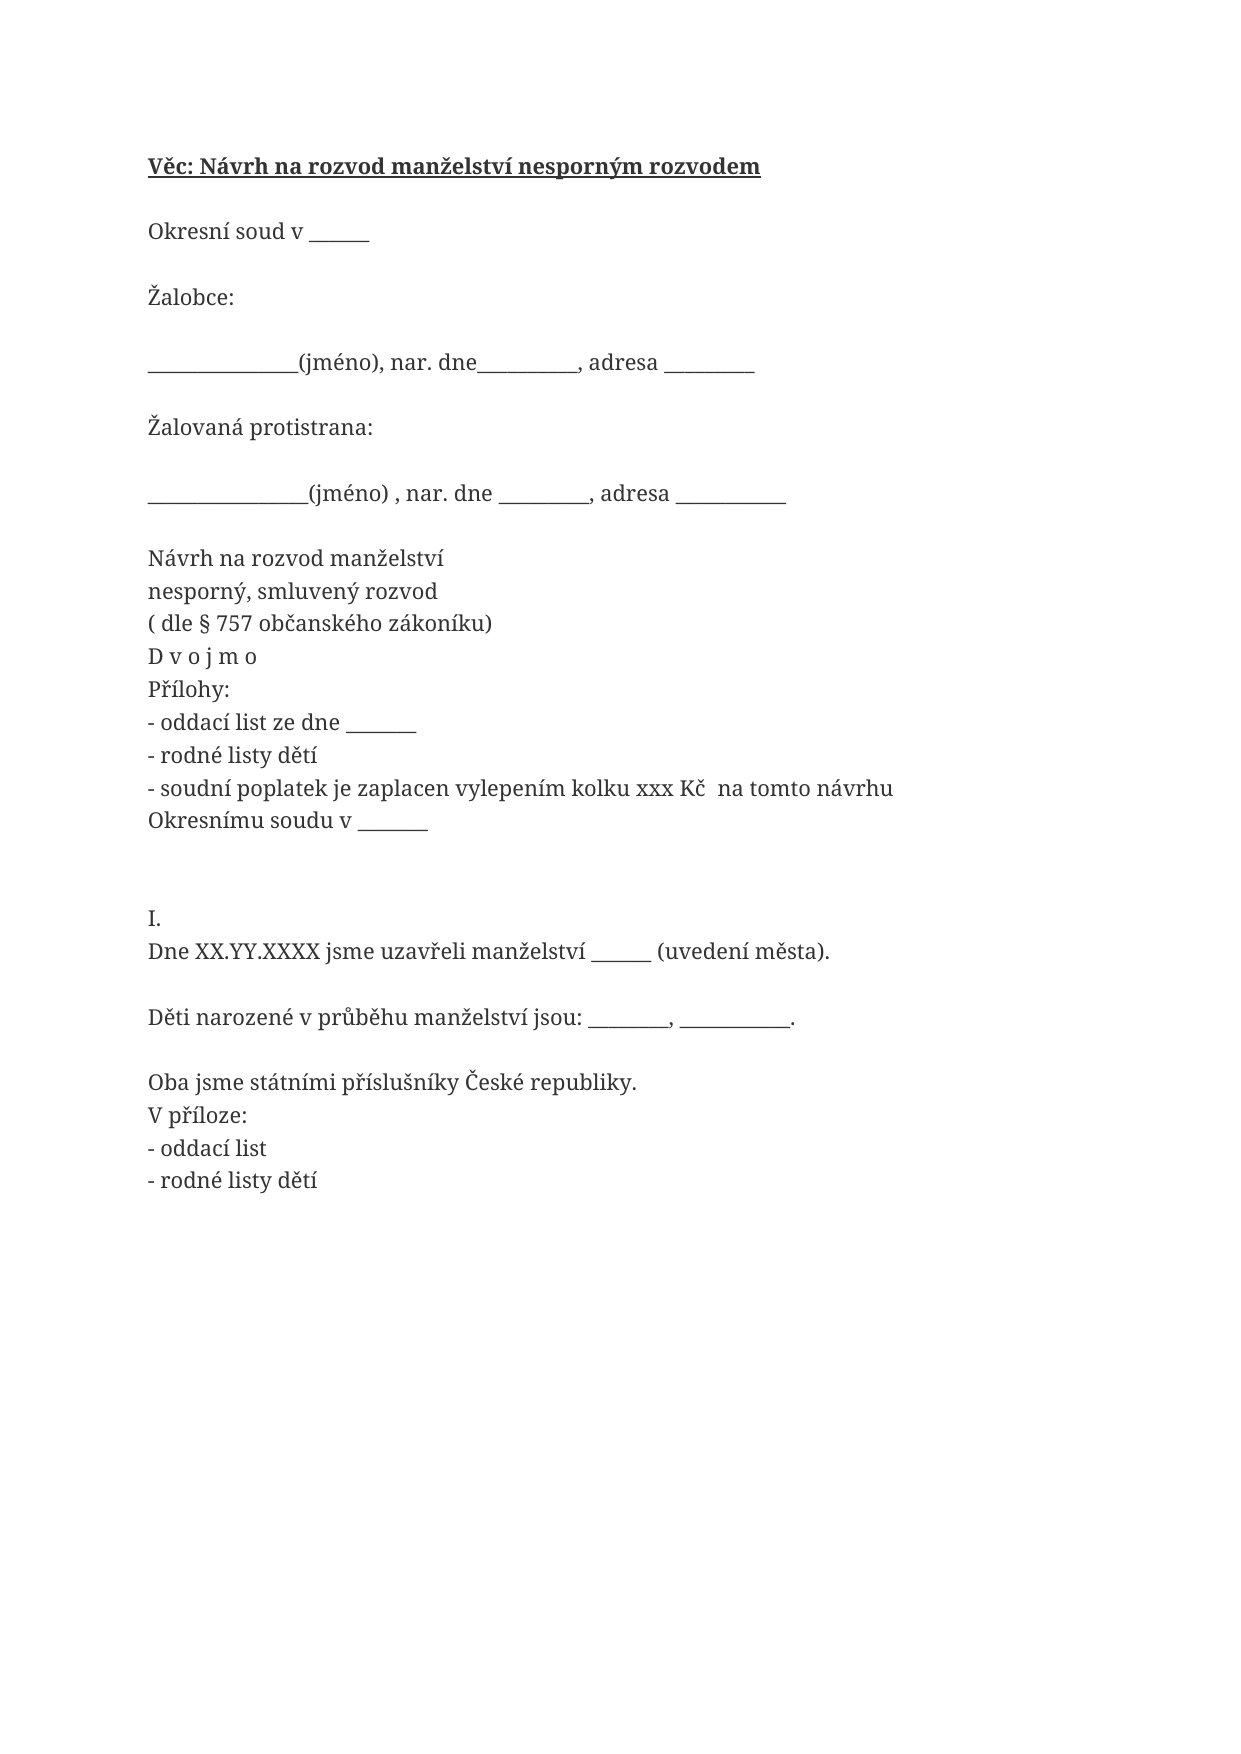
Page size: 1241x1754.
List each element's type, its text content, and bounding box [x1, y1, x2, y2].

text Okresní soud v ______ Žalobce: [148, 213, 1093, 311]
text Věc: Návrh na rozvod manželství nesporným rozvodem [148, 148, 1093, 180]
text Oba jsme státními příslušníky České republiky. V příloze: - oddací list - rodné listy dětí [148, 1064, 1093, 1228]
text _______________(jméno), nar. dne__________, adresa _________ [148, 344, 1093, 377]
text I. Dne XX.YY.XXXX jsme uzavřeli manželství ______ (uvedení města). [148, 900, 1093, 966]
text Děti narozené v průběhu manželství jsou: ________, ___________. [148, 998, 1093, 1031]
text Žalovaná protistrana: [148, 409, 1093, 442]
text ________________(jméno) , nar. dne _________, adresa ___________ [148, 474, 1093, 507]
text Návrh na rozvod manželství nesporný, smluvený rozvod ( dle § 757 občanského zákoníku) D v o j m o Přílohy: - oddací list ze dne _______ - rodné listy dětí - soudní poplatek je zaplacen vylepením kolku xxx Kč na tomto návrhu Okresnímu soudu v _______ [148, 540, 1093, 868]
